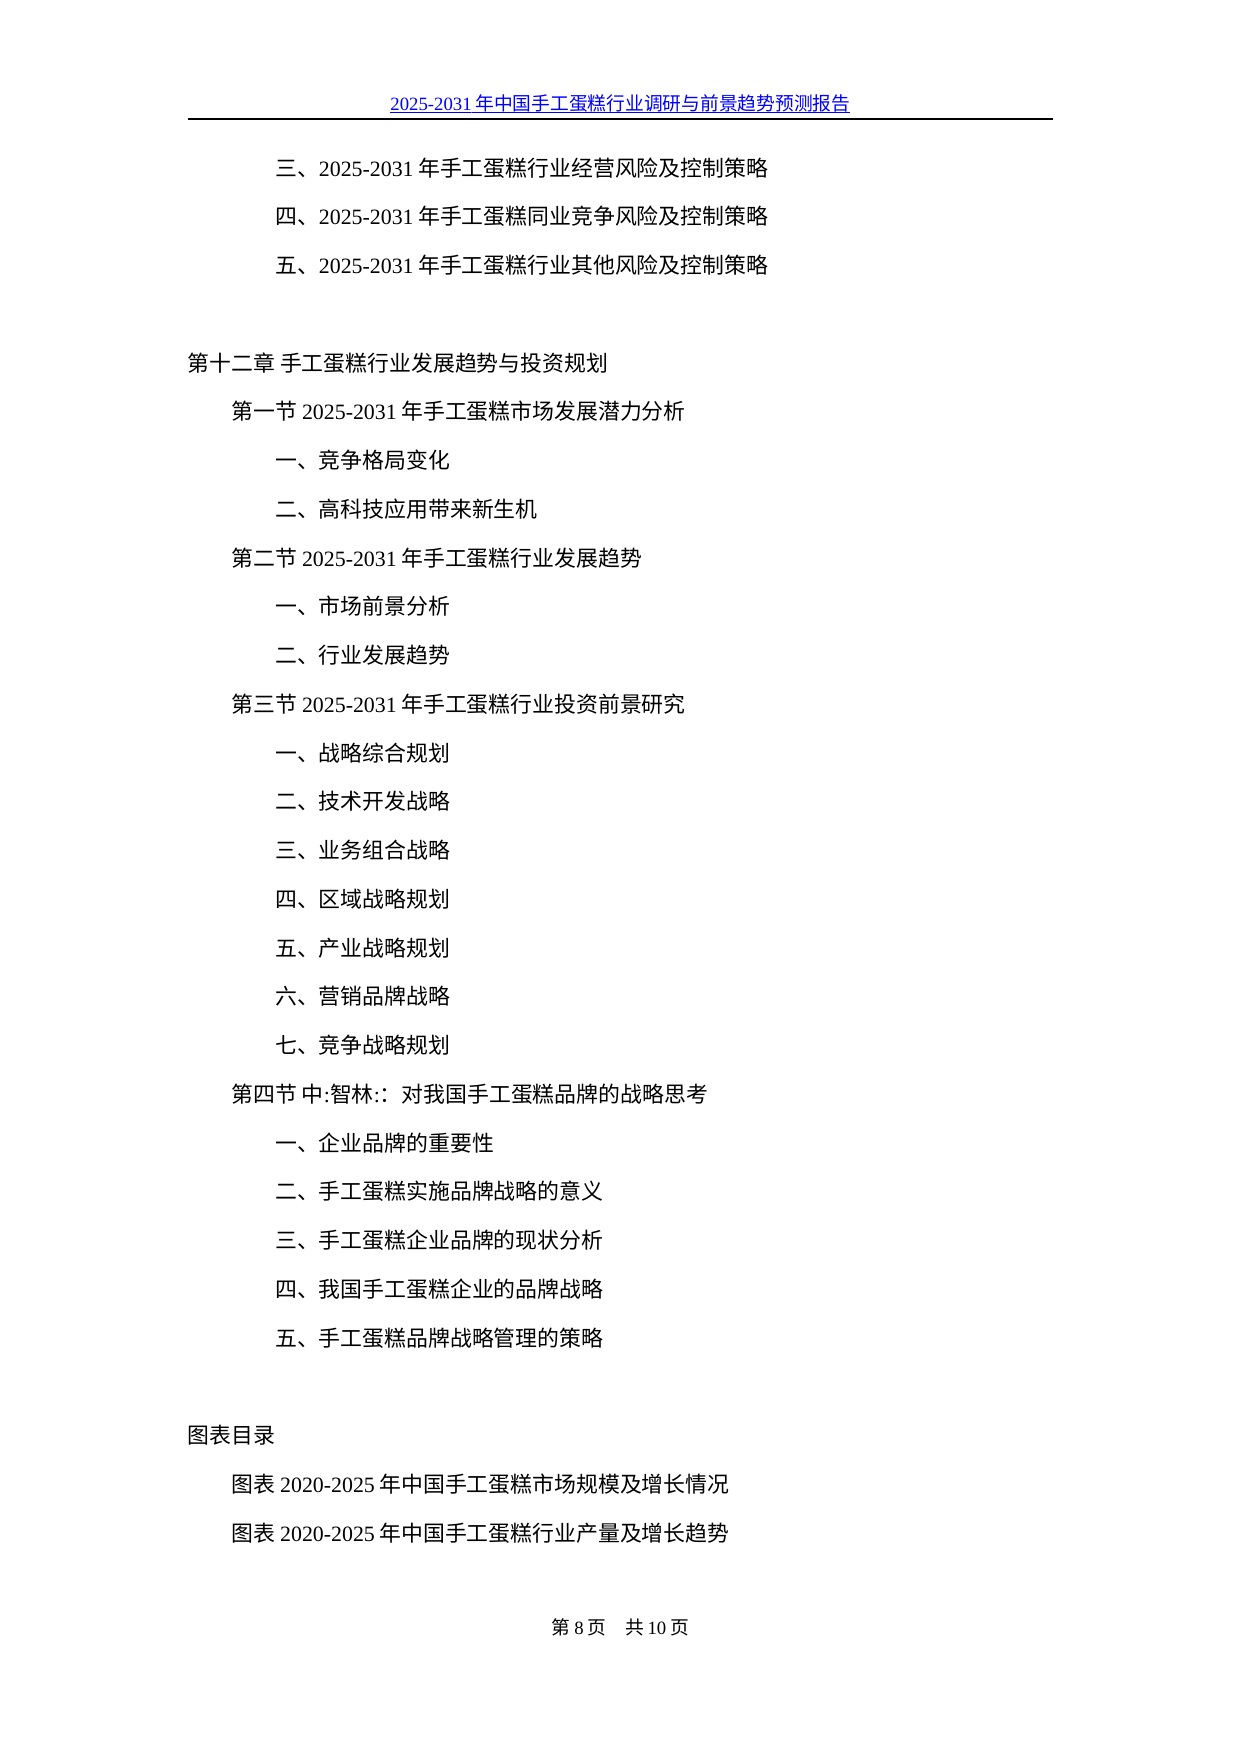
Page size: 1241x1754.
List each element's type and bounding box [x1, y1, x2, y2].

text [187, 150, 1053, 1548]
